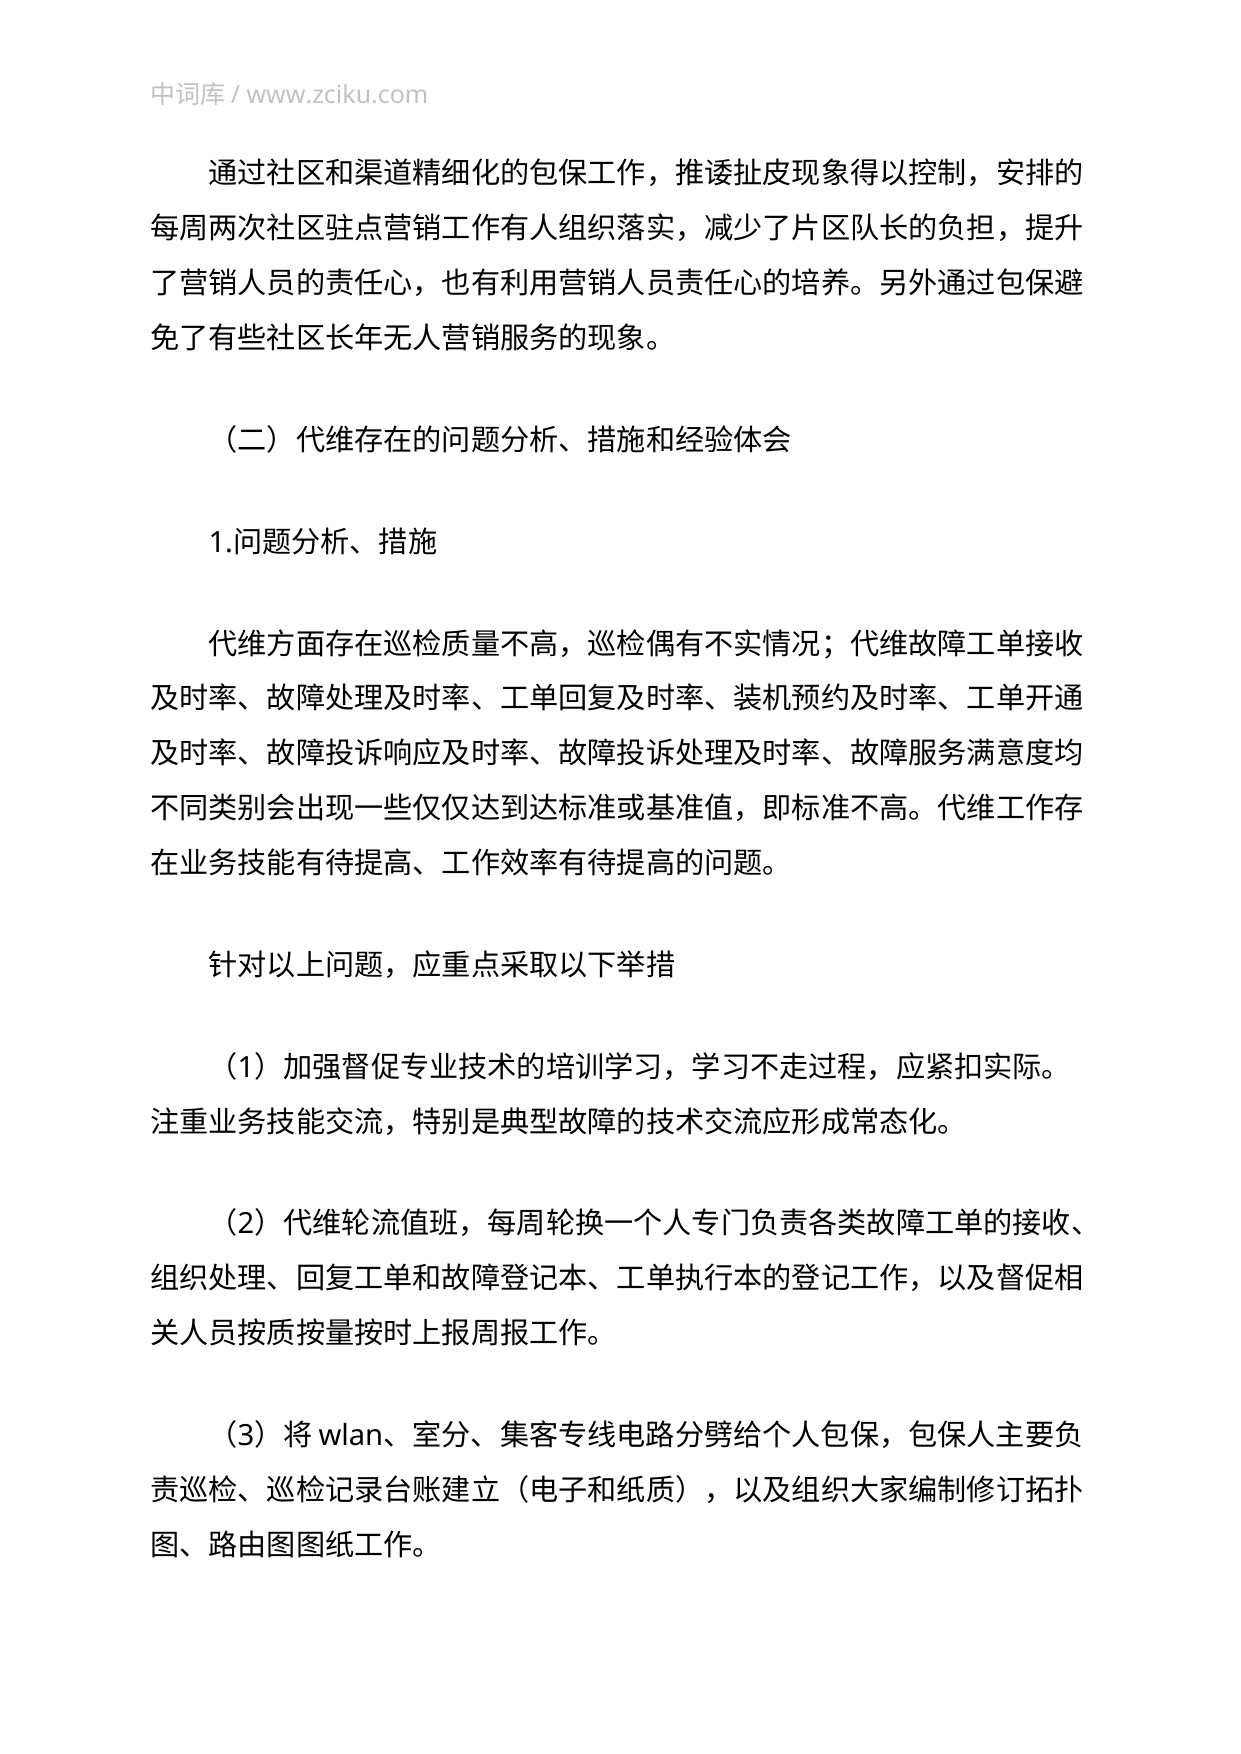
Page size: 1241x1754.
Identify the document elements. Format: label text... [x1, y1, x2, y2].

text 代维方面存在巡检质量不高，巡检偶有不实情况；代维故障工单接收及时率、故障处理及时率、工单回复及时率、装机预约及时率、工单开通及时率、故障投诉响应及时率、故障投诉处理及时率、故障服务满意度均不同类别会出现一些仅仅达到达标准或基准值，即标准不高。代维工作存在业务技能有待提高、工作效率有待提高的问题。 [150, 620, 1090, 882]
text （3）将wlan、室分、集客专线电路分劈给个人包保，包保人主要负责巡检、巡检记录台账建立（电子和纸质），以及组织大家编制修订拓扑图、路由图图纸工作。 [150, 1412, 1090, 1564]
text （二）代维存在的问题分析、措施和经验体会 [150, 416, 1090, 459]
text （2）代维轮流值班，每周轮换一个人专门负责各类故障工单的接收、组织处理、回复工单和故障登记本、工单执行本的登记工作，以及督促相关人员按质按量按时上报周报工作。 [150, 1200, 1090, 1352]
text （1）加强督促专业技术的培训学习，学习不走过程，应紧扣实际。注重业务技能交流，特别是典型故障的技术交流应形成常态化。 [150, 1043, 1090, 1141]
text 1.问题分析、措施 [150, 518, 1090, 561]
text 通过社区和渠道精细化的包保工作，推诿扯皮现象得以控制，安排的每周两次社区驻点营销工作有人组织落实，减少了片区队长的负担，提升了营销人员的责任心，也有利用营销人员责任心的培养。另外通过包保避免了有些社区长年无人营销服务的现象。 [150, 150, 1090, 357]
text 针对以上问题，应重点采取以下举措 [150, 942, 1090, 984]
